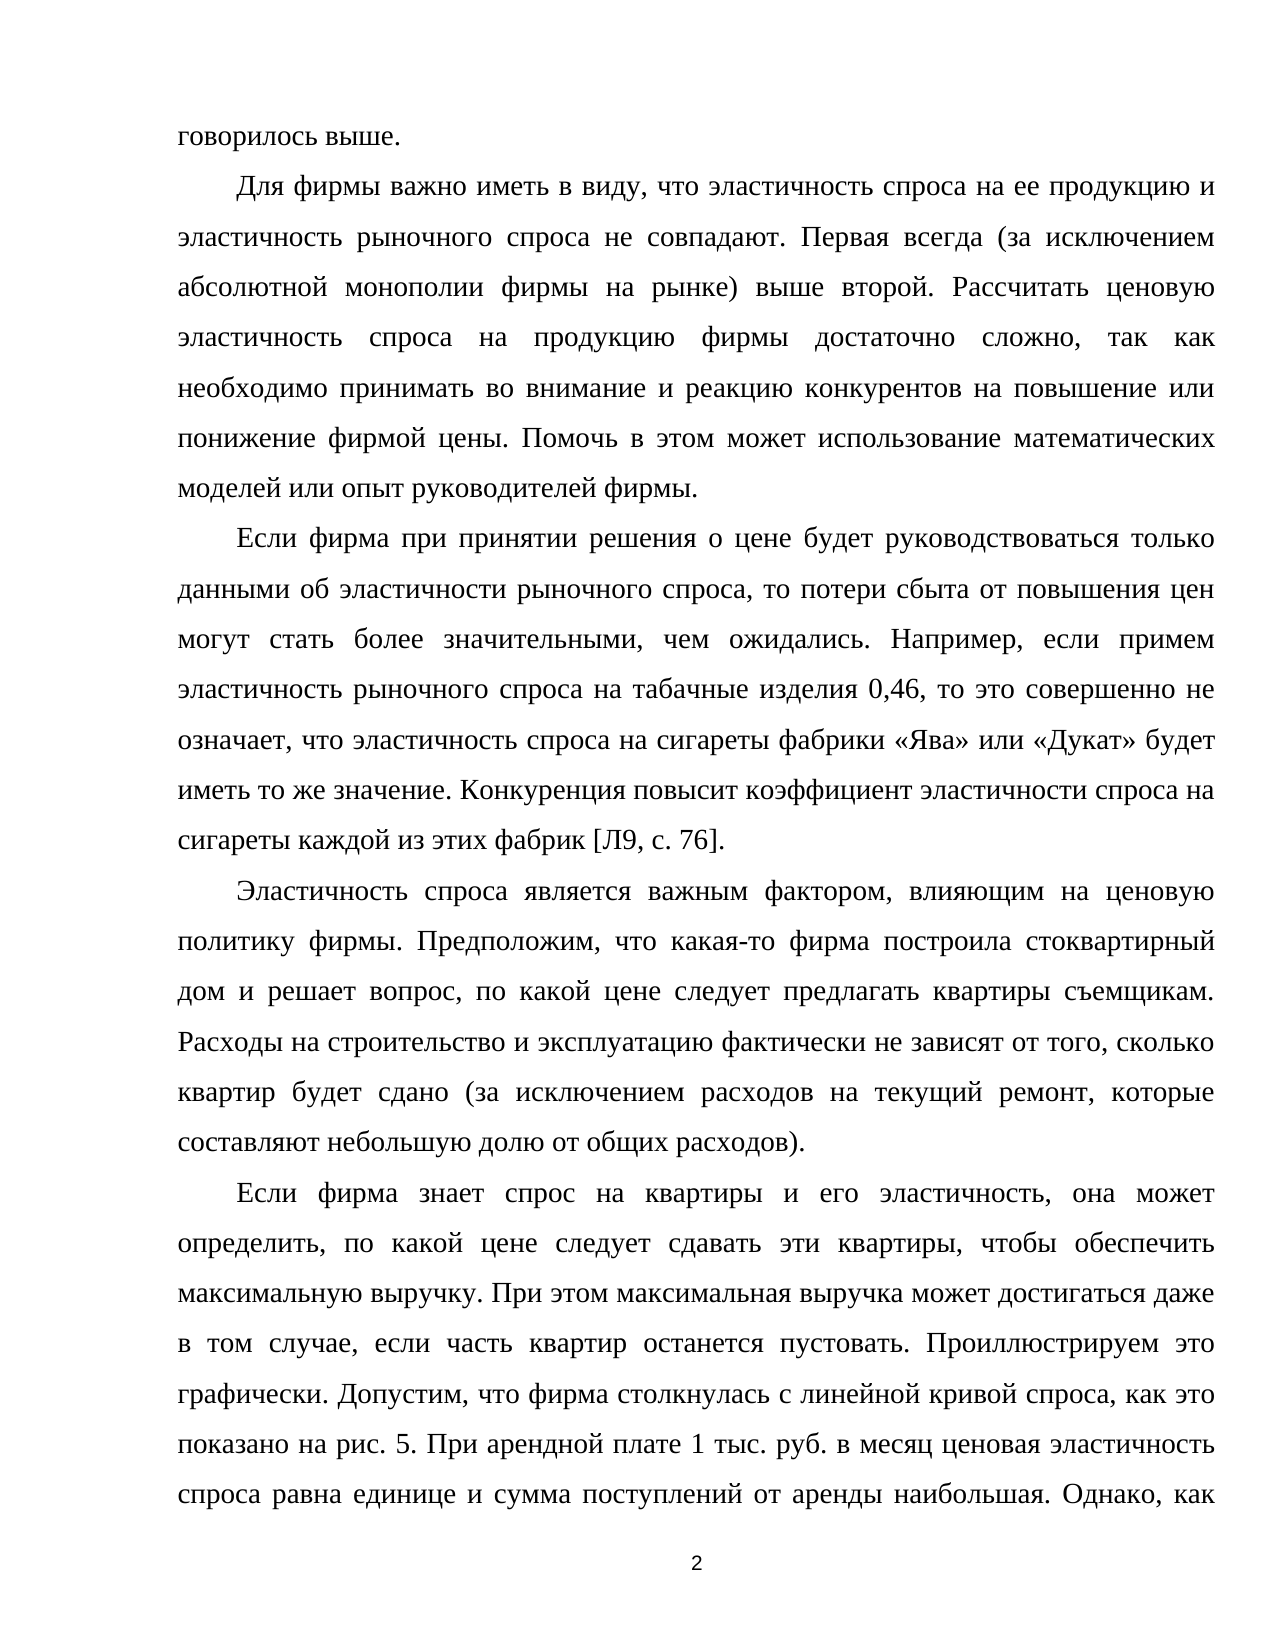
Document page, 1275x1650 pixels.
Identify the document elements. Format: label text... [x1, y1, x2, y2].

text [177, 1175, 1216, 1510]
text Если фирма при принятии решения о цене будет руководствоваться только данными об эластичности рыночного спроса, то потери сбыта от повышения цен могут стать более значительными, чем ожидались. Например, если примем эластичность рыночного спроса на табачные изделия 0,46, то это совершенно не означает, что эластичность спроса на сигареты фабрики «Ява» или «Дукат» будет иметь то же значение. Конкуренция повысит коэффициент эластичности спроса на сигареты каждой из этих фабрик [Л9, с. 76]. [177, 521, 1216, 856]
text Для фирмы важно иметь в виду, что эластичность спроса на ее продукцию и эластичность рыночного спроса не совпадают. Первая всегда (за исключением абсолютной монополии фирмы на рынке) выше второй. Рассчитать ценовую эластичность спроса на продукцию фирмы достаточно сложно, так как необходимо принимать во внимание и реакцию конкурентов на повышение или понижение фирмой цены. Помочь в этом может использование математических моделей или опыт руководителей фирмы. [177, 168, 1216, 504]
text Эластичность спроса является важным фактором, влияющим на ценовую политику фирмы. Предположим, что какая-то фирма построила стоквартирный дом и решает вопрос, по какой цене следует предлагать квартиры съемщикам. Расходы на строительство и эксплуатацию фактически не зависят от того, сколько квартир будет сдано (за исключением расходов на текущий ремонт, которые составляют небольшую долю от общих расходов). [177, 873, 1216, 1158]
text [177, 118, 1216, 152]
